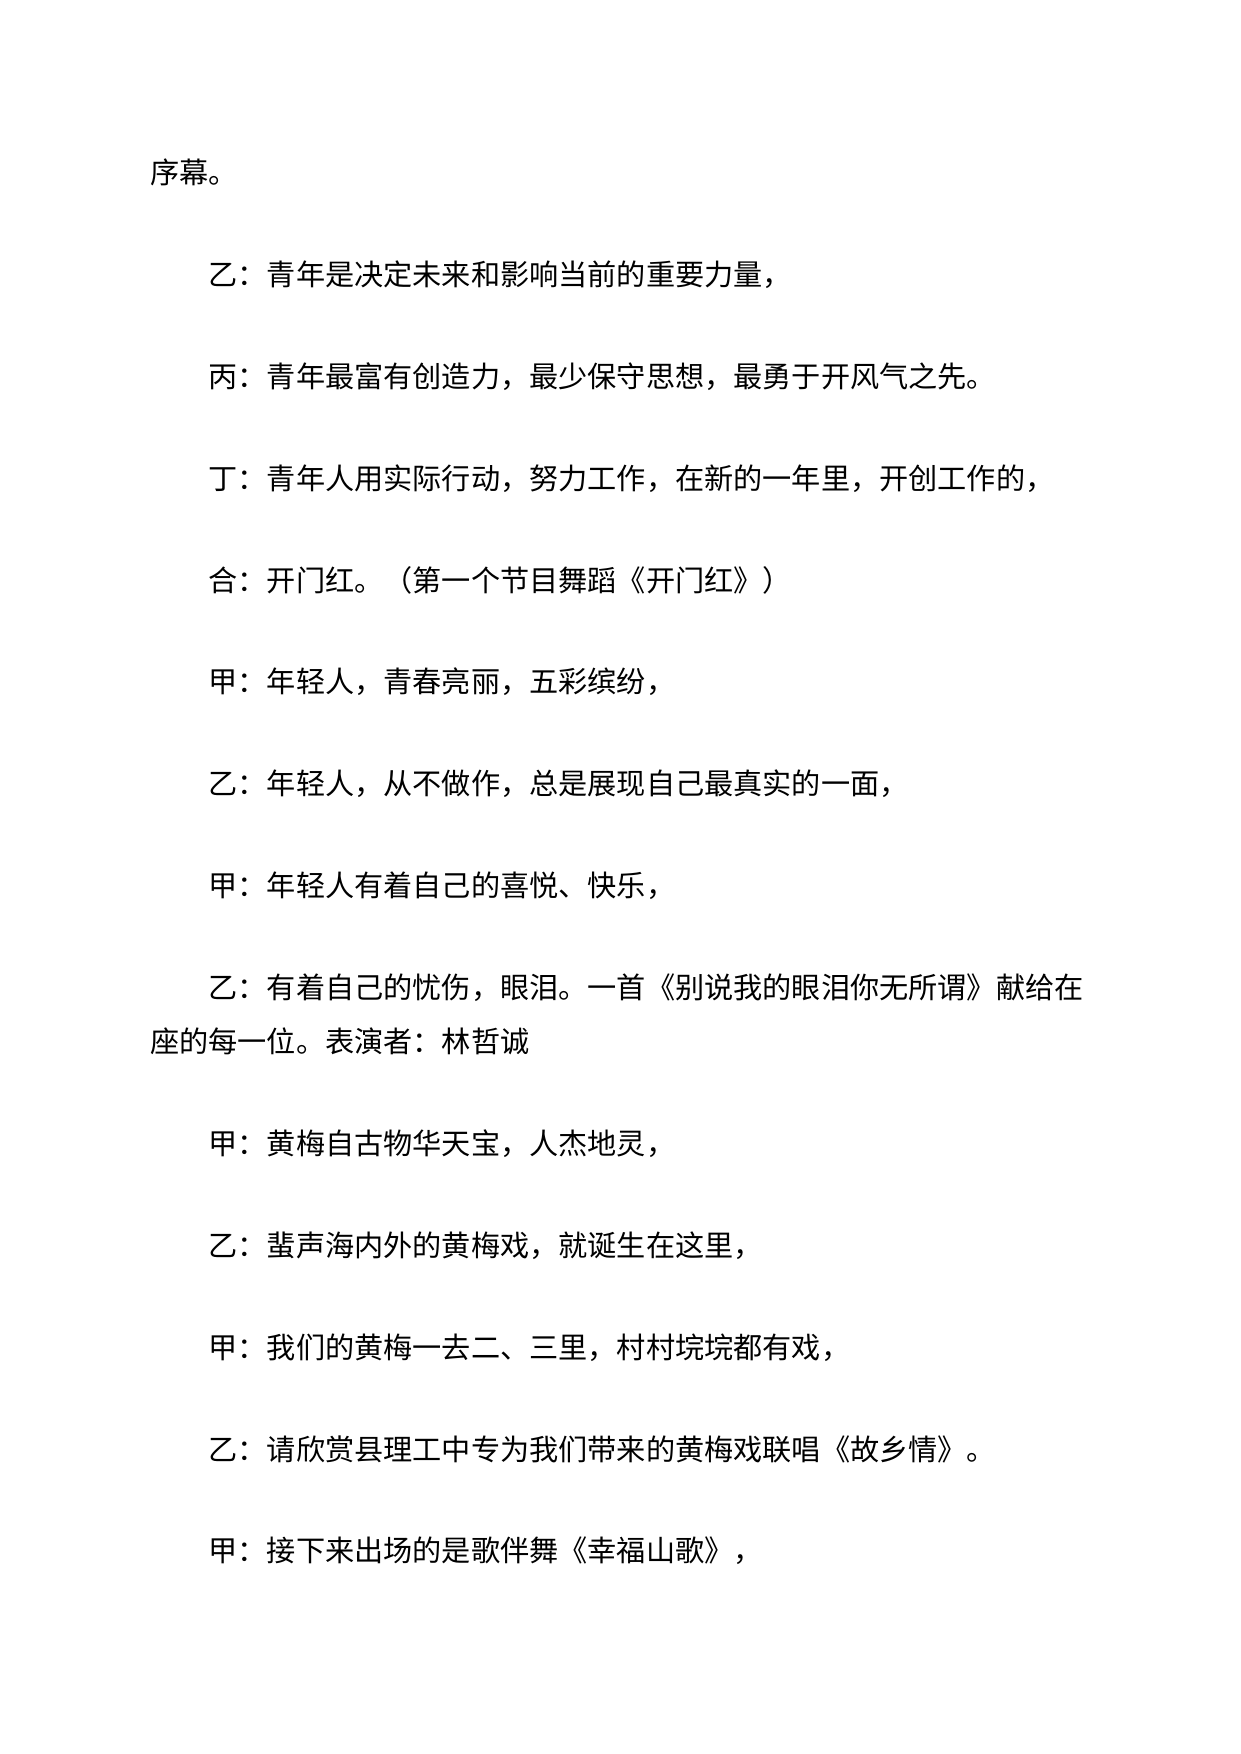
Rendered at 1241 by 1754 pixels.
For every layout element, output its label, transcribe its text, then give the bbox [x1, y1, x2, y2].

text 甲：接下来出场的是歌伴舞《幸福山歌》， [150, 1528, 1090, 1570]
text 甲：我们的黄梅一去二、三里，村村垸垸都有戏， [150, 1324, 1090, 1367]
text 乙：请欣赏县理工中专为我们带来的黄梅戏联唱《故乡情》。 [150, 1426, 1090, 1468]
text 乙：年轻人，从不做作，总是展现自己最真实的一面， [150, 761, 1090, 803]
text 丙：青年最富有创造力，最少保守思想，最勇于开风气之先。 [150, 353, 1090, 396]
text 甲：年轻人，青春亮丽，五彩缤纷， [150, 659, 1090, 701]
text 合：开门红。（第一个节目舞蹈《开门红》） [150, 557, 1090, 599]
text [150, 150, 1090, 192]
text 乙：蜚声海内外的黄梅戏，就诞生在这里， [150, 1223, 1090, 1265]
text 乙：有着自己的忧伤，眼泪。一首《别说我的眼泪你无所谓》献给在座的每一位。表演者：林哲诚 [150, 964, 1090, 1061]
text 乙：青年是决定未来和影响当前的重要力量， [150, 252, 1090, 294]
text 甲：黄梅自古物华天宝，人杰地灵， [150, 1121, 1090, 1163]
text 丁：青年人用实际行动，努力工作，在新的一年里，开创工作的， [150, 455, 1090, 498]
text 甲：年轻人有着自己的喜悦、快乐， [150, 862, 1090, 905]
